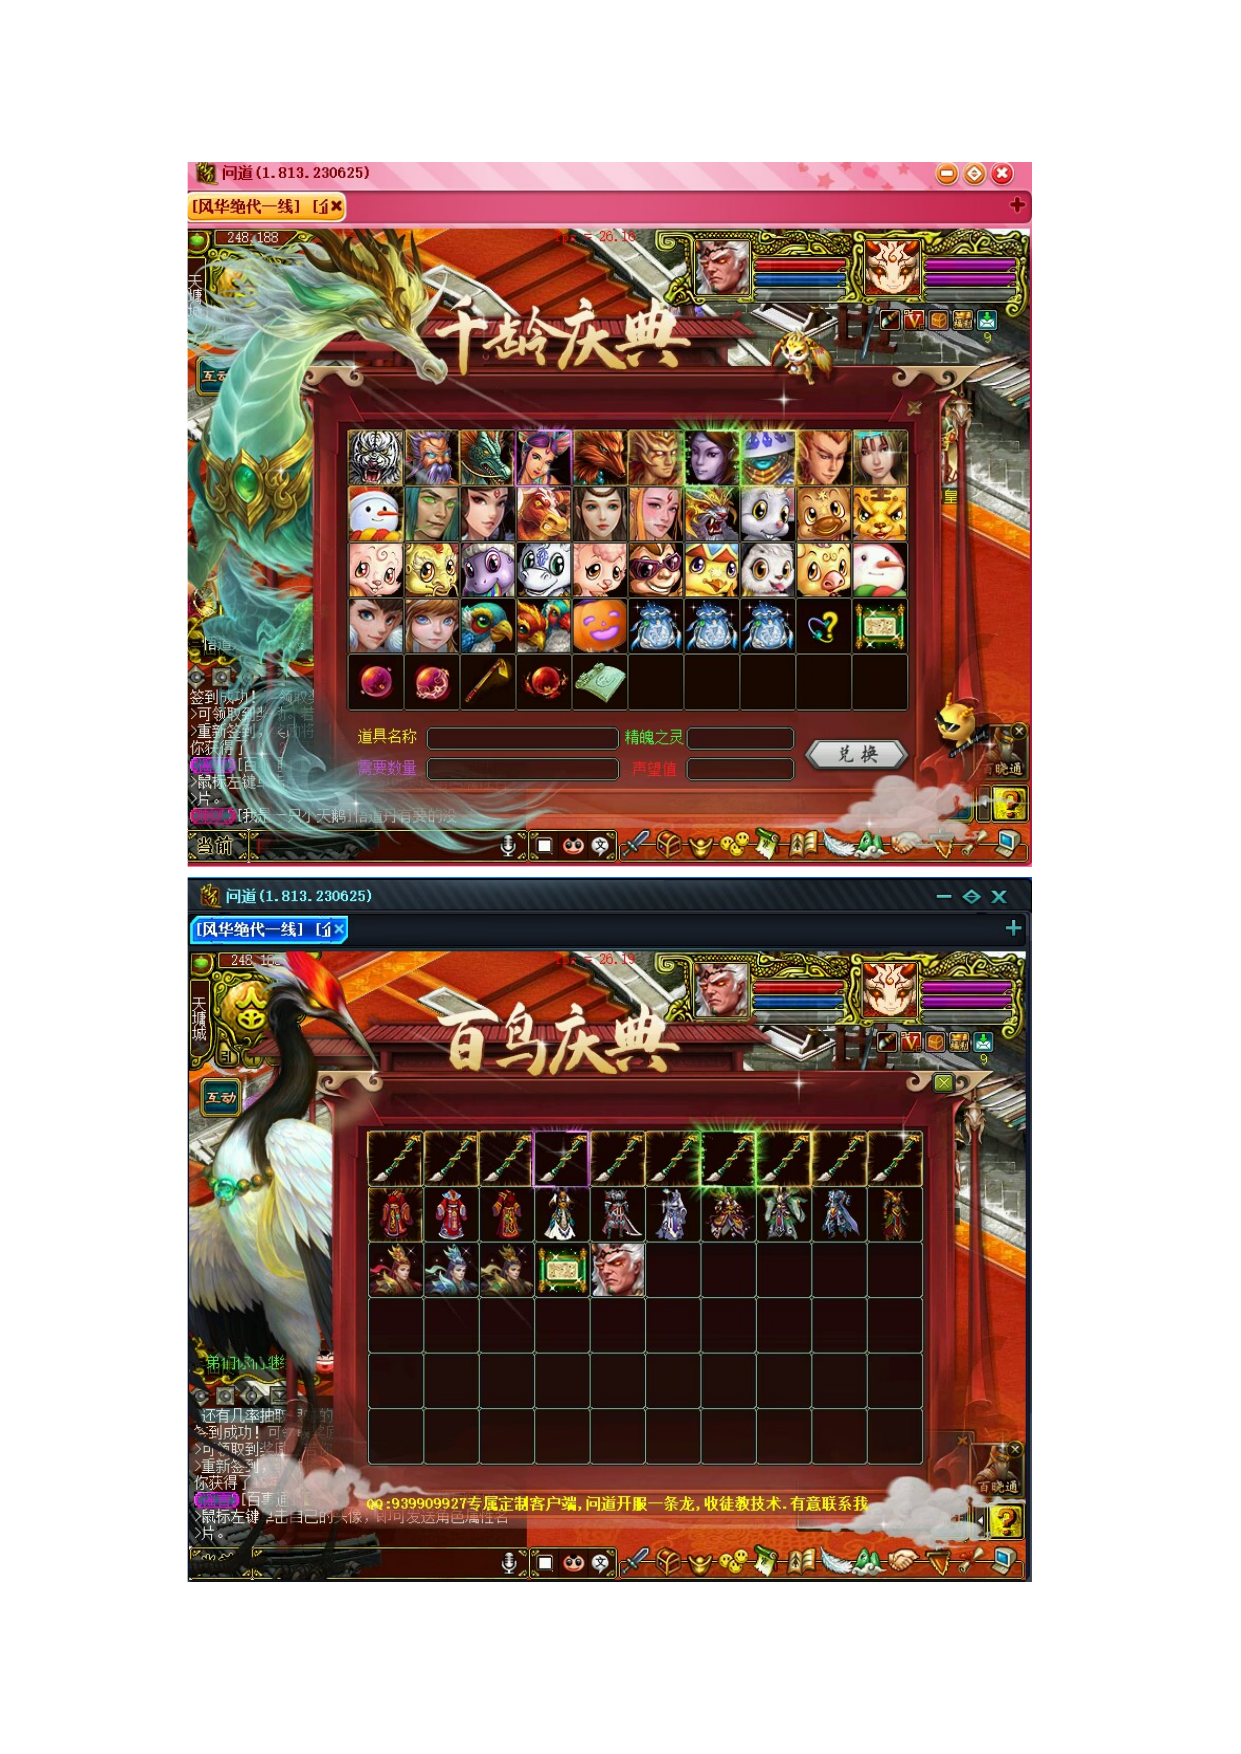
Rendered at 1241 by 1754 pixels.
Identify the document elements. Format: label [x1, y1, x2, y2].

picture [187, 877, 1032, 1582]
picture [187, 162, 1032, 867]
